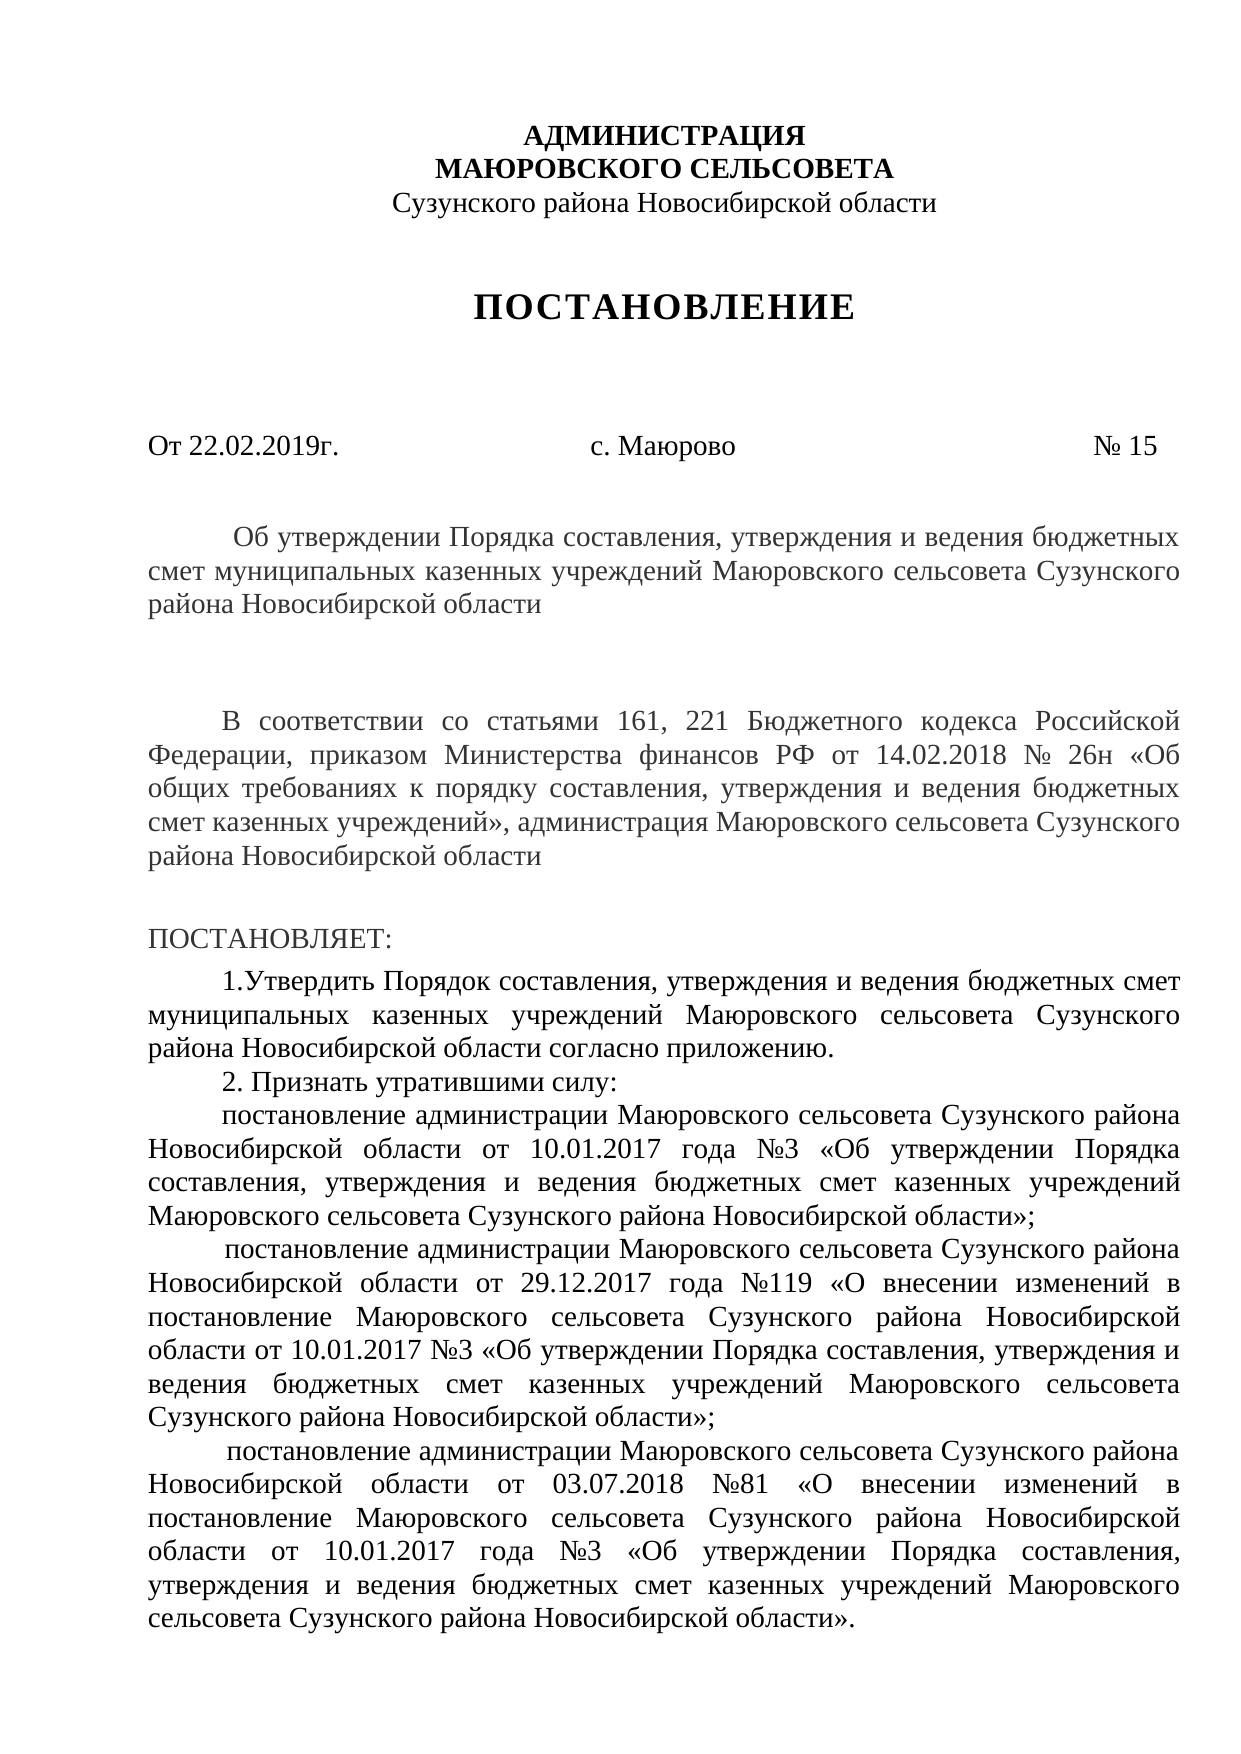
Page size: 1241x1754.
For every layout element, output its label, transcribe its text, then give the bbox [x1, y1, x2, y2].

text 2. Признать утратившими силу: [148, 1064, 1181, 1097]
text ПОСТАНОВЛЯЕТ: [148, 921, 1181, 955]
table_cell ПОСТАНОВЛЕНИЕ [188, 251, 1141, 361]
text От 22.02.2019г. с. Маюрово № 15 [148, 428, 1181, 462]
text 1.Утвердить Порядок составления, утверждения и ведения бюджетных смет муниципальных казенных учреждений Маюровского сельсовета Сузунского района Новосибирской области согласно приложению. [148, 963, 1181, 1064]
text постановление администрации Маюровского сельсовета Сузунского района Новосибирской области от 29.12.2017 года №119 «О внесении изменений в постановление Маюровского сельсовета Сузунского района Новосибирской области от 10.01.2017 №3 «Об утверждении Порядка составления, утверждения и ведения бюджетных смет казенных учреждений Маюровского сельсовета Сузунского района Новосибирской области»; [148, 1232, 1181, 1433]
table_header АДМИНИСТРАЦИЯ МАЮРОВСКОГО СЕЛЬСОВЕТА Сузунского района Новосибирской области [188, 118, 1141, 251]
text постановление администрации Маюровского сельсовета Сузунского района Новосибирской области от 03.07.2018 №81 «О внесении изменений в постановление Маюровского сельсовета Сузунского района Новосибирской области от 10.01.2017 года №3 «Об утверждении Порядка составления, утверждения и ведения бюджетных смет казенных учреждений Маюровского сельсовета Сузунского района Новосибирской области». [148, 1433, 1181, 1634]
text постановление администрации Маюровского сельсовета Сузунского района Новосибирской области от 10.01.2017 года №3 «Об утверждении Порядка составления, утверждения и ведения бюджетных смет казенных учреждений Маюровского сельсовета Сузунского района Новосибирской области»; [148, 1097, 1181, 1232]
text Об утверждении Порядка составления, утверждения и ведения бюджетных смет муниципальных казенных учреждений Маюровского сельсовета Сузунского района Новосибирской области [148, 519, 1181, 620]
text В соответствии со статьями 161, 221 Бюджетного кодекса Российской Федерации, приказом Министерства финансов РФ от 14.02.2018 № 26н «Об общих требованиях к порядку составления, утверждения и ведения бюджетных смет казенных учреждений», администрация Маюровского сельсовета Сузунского района Новосибирской области [148, 703, 1181, 871]
